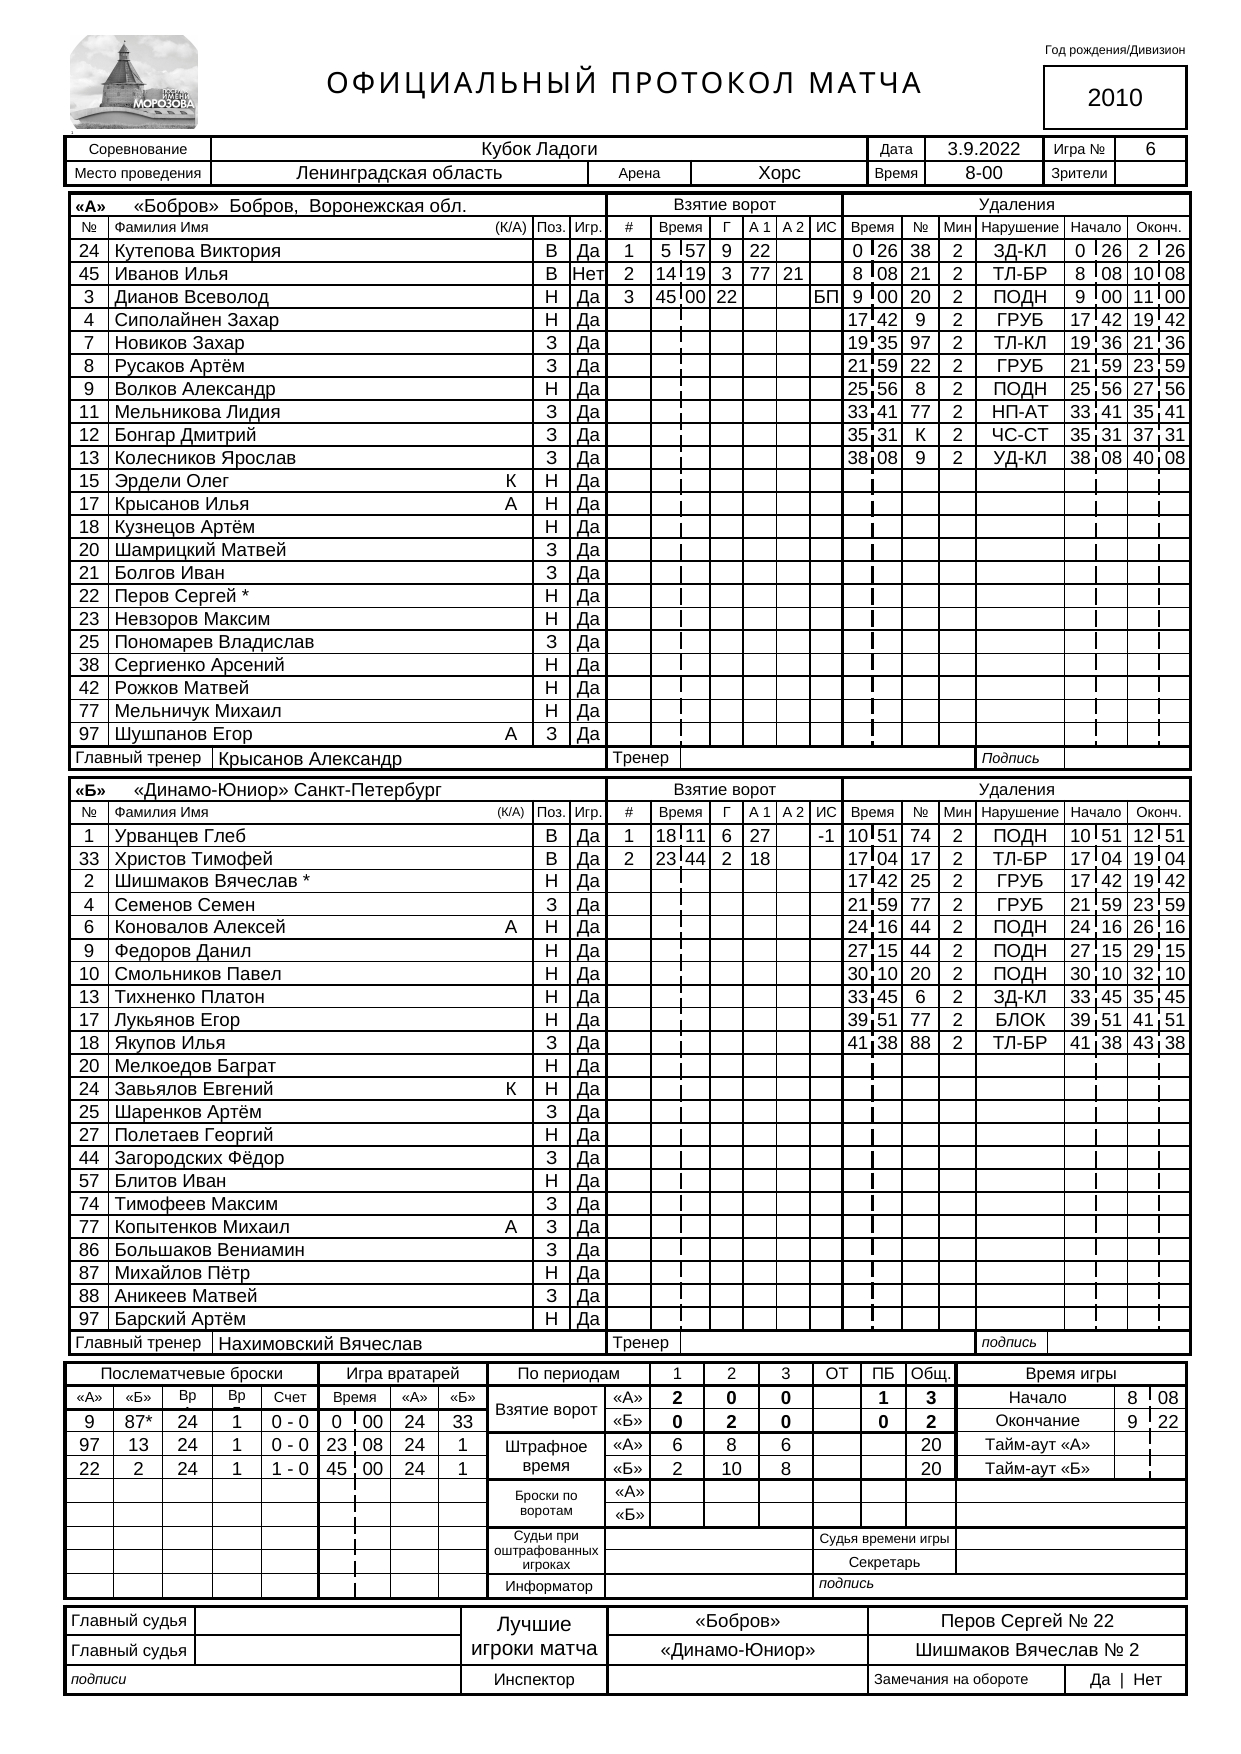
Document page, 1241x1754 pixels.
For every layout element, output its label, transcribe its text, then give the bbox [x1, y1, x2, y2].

table_cell [439, 1574, 486, 1597]
table_cell 77 [71, 1216, 108, 1237]
table_cell [608, 870, 650, 892]
table_cell 23 [1128, 355, 1159, 376]
table_cell Н [534, 962, 569, 984]
table_cell [489, 654, 532, 675]
table_cell Игр. [571, 217, 605, 238]
table_cell А [489, 723, 532, 744]
table_cell Главный судья [67, 1636, 194, 1664]
table_cell [163, 1479, 212, 1502]
table_cell 24 [71, 1078, 108, 1099]
table_cell [777, 962, 809, 984]
table_cell [844, 470, 872, 491]
table_cell [1128, 1216, 1159, 1237]
table_cell 77 [744, 263, 776, 284]
table_cell 6 [71, 916, 108, 938]
table_cell Судьи при оштрафованных игроках [489, 1529, 604, 1573]
table_cell 3 [907, 1387, 954, 1407]
table_cell Мин [940, 802, 975, 823]
table_cell [1065, 1147, 1096, 1168]
table_cell [1065, 493, 1096, 514]
table_cell [489, 1285, 532, 1306]
table_cell [1065, 1308, 1096, 1329]
table_cell 38 [1159, 1032, 1189, 1053]
table_cell 33 [1065, 401, 1096, 422]
table_cell 51 [873, 1008, 901, 1030]
table_cell [977, 539, 1064, 560]
table_cell [940, 1101, 975, 1122]
table_cell Да [571, 401, 605, 422]
table_cell [977, 493, 1064, 514]
table_cell Да [571, 332, 605, 353]
table_cell [844, 1216, 872, 1237]
table_cell [652, 986, 681, 1007]
table_cell [489, 1101, 532, 1122]
table_cell [744, 723, 776, 744]
table_cell 11 [1128, 286, 1159, 307]
table_cell А [489, 916, 532, 938]
table_cell [811, 1078, 841, 1099]
table_cell [711, 1124, 742, 1145]
table_cell 17 [903, 847, 938, 869]
table_cell 36 [1096, 332, 1127, 353]
table_cell 18 [71, 516, 108, 537]
table_cell З [534, 447, 569, 468]
table_cell [652, 1124, 681, 1145]
table_cell 25 [903, 870, 938, 892]
table_cell [652, 1285, 681, 1306]
table_cell [705, 1481, 758, 1502]
table_cell [391, 1550, 438, 1573]
table_cell 12 [71, 424, 108, 445]
table_cell [652, 401, 681, 422]
table_cell [744, 1147, 776, 1168]
table_cell [903, 539, 938, 560]
table_cell 2 [114, 1456, 162, 1478]
table_cell [1115, 1432, 1150, 1455]
table_cell 08 [355, 1432, 390, 1455]
table_cell 2 [608, 263, 650, 284]
table_cell ПОДН [977, 940, 1064, 961]
table_cell [760, 1503, 812, 1526]
table_cell 77 [903, 401, 938, 422]
table_cell Оконч. [1128, 802, 1189, 823]
table_cell Семенов Семен [109, 893, 488, 915]
table_cell Счет [262, 1387, 317, 1407]
table_cell Н [534, 608, 569, 629]
table_cell [873, 1078, 901, 1099]
table_cell [711, 870, 742, 892]
table_cell 39 [844, 1008, 872, 1030]
table_cell [777, 562, 809, 583]
table_cell З [534, 562, 569, 583]
table_cell 10 [705, 1456, 758, 1478]
table_cell [1128, 608, 1159, 629]
table_cell [873, 1262, 901, 1283]
table_cell ‌ [1065, 748, 1189, 768]
table_header Игра вратарей [320, 1364, 486, 1384]
table_cell [811, 562, 841, 583]
table_cell [940, 1239, 975, 1260]
table_cell 27 [744, 825, 776, 846]
table_cell Федоров Данил [109, 940, 488, 961]
table_cell «Б» [439, 1387, 486, 1407]
table_cell [489, 539, 532, 560]
table_cell [977, 1055, 1064, 1076]
table_cell 38 [844, 447, 872, 468]
table_cell [489, 1170, 532, 1191]
table_cell [681, 585, 709, 606]
table_cell [873, 1147, 901, 1168]
table_cell Полетаев Георгий [109, 1124, 488, 1145]
table_cell Оконч. [1128, 217, 1189, 238]
table_cell 27 [1128, 378, 1159, 399]
table_cell 8 [1115, 1387, 1150, 1407]
table_cell 2 [71, 870, 108, 892]
table_cell Мельничук Михаил [109, 700, 488, 721]
table_cell [608, 585, 650, 606]
table_cell Зрители [1045, 162, 1114, 183]
table_cell [608, 631, 650, 652]
table_cell ПОДН [977, 378, 1064, 399]
table_cell [744, 1101, 776, 1122]
table_cell [957, 1550, 1185, 1573]
table_cell К [489, 1078, 532, 1099]
table_cell [608, 654, 650, 675]
table_cell [744, 870, 776, 892]
table_cell 3 [608, 286, 650, 307]
table_cell [1128, 1262, 1159, 1283]
table_cell [907, 1503, 955, 1526]
table_cell 33 [71, 847, 108, 869]
table_cell ЗД-КЛ [977, 986, 1064, 1007]
table_cell [608, 1008, 650, 1030]
table_cell [811, 1193, 841, 1214]
table_cell [681, 1332, 974, 1353]
table_cell Н [534, 986, 569, 1007]
table_cell [711, 332, 742, 353]
table_cell [262, 1479, 317, 1502]
table_cell [777, 401, 809, 422]
table_cell Н [534, 516, 569, 537]
table_cell Н [534, 1055, 569, 1076]
table_cell 41 [844, 1032, 872, 1053]
table_cell [711, 1193, 742, 1214]
table_cell 17 [844, 847, 872, 869]
table_cell [652, 355, 681, 376]
table_cell [844, 1262, 872, 1283]
table_cell 77 [903, 893, 938, 915]
table_cell Да [571, 447, 605, 468]
table_cell Начало [1065, 802, 1127, 823]
table_cell Тренер [608, 748, 680, 768]
table_cell [903, 700, 938, 721]
table_header [196, 1608, 460, 1634]
table_cell [744, 378, 776, 399]
table_cell [1159, 1308, 1189, 1329]
table_cell [608, 539, 650, 560]
table_cell [907, 1481, 955, 1502]
table_cell Нарушение [977, 802, 1064, 823]
table_cell [1128, 1308, 1159, 1329]
table_cell [320, 1574, 354, 1597]
table_cell Н [534, 1124, 569, 1145]
table_cell [608, 916, 650, 938]
table_cell [1159, 1262, 1189, 1283]
table_cell [652, 447, 681, 468]
table_cell [1096, 1124, 1127, 1145]
table_cell [873, 1055, 901, 1076]
table_cell Эрдели Олег [109, 470, 488, 491]
table_cell З [534, 424, 569, 445]
table_cell [652, 1193, 681, 1214]
table_cell [1159, 1078, 1189, 1099]
table_cell 0 [705, 1387, 758, 1407]
table_cell [711, 562, 742, 583]
table_cell [681, 1193, 709, 1214]
table_cell 51 [1096, 1008, 1127, 1030]
table_cell 44 [71, 1147, 108, 1168]
table_cell 30 [1065, 962, 1096, 984]
table_cell [777, 1285, 809, 1306]
table_cell [711, 516, 742, 537]
table_cell [903, 677, 938, 698]
table_cell 10 [1159, 962, 1189, 984]
table_cell З [534, 1216, 569, 1237]
table_cell [1159, 654, 1189, 675]
table_cell [903, 1308, 938, 1329]
table_cell [489, 893, 532, 915]
table_cell [67, 1574, 113, 1597]
table_cell Болгов Иван [109, 562, 488, 583]
table_cell [489, 1055, 532, 1076]
table_cell [844, 1147, 872, 1168]
table_cell 4 [71, 309, 108, 330]
table_header 6 [1116, 138, 1185, 160]
table_cell 00 [1159, 286, 1189, 307]
table_cell [744, 1055, 776, 1076]
table_cell [681, 916, 709, 938]
table_cell [196, 1636, 460, 1664]
table_cell [1065, 1193, 1096, 1214]
table_cell [977, 1308, 1064, 1329]
table_cell [489, 1032, 532, 1053]
table_cell А [489, 493, 532, 514]
table_cell [711, 378, 742, 399]
table_cell Шушпанов Егор [109, 723, 488, 744]
table_cell [1128, 631, 1159, 652]
table_cell [744, 654, 776, 675]
table_cell [844, 1170, 872, 1191]
table_cell [811, 309, 841, 330]
table_cell [608, 516, 650, 537]
table_cell 19 [1065, 332, 1096, 353]
table_cell [744, 355, 776, 376]
table_cell Урванцев Глеб [109, 825, 488, 846]
table_cell 17 [71, 493, 108, 514]
table_cell [903, 1078, 938, 1099]
table_cell Рожков Матвей [109, 677, 488, 698]
table_cell [744, 962, 776, 984]
table_cell 1 [213, 1432, 261, 1455]
table_cell «А» [67, 1387, 113, 1407]
table_cell [744, 1008, 776, 1030]
table_cell [439, 1527, 486, 1549]
table_cell [1159, 1055, 1189, 1076]
table_cell [811, 516, 841, 537]
table_cell 77 [71, 700, 108, 721]
table_cell [1065, 1170, 1096, 1191]
table_cell [903, 1285, 938, 1306]
table_cell [811, 424, 841, 445]
table_cell Да [571, 654, 605, 675]
table_cell (К/А) [489, 217, 532, 238]
table_cell «А» [391, 1387, 438, 1407]
table_cell [1065, 654, 1096, 675]
table_cell Вр «А» [163, 1387, 212, 1407]
table_cell [811, 401, 841, 422]
table_cell [1159, 1216, 1189, 1237]
table_cell Большаков Вениамин [109, 1239, 488, 1260]
table_cell Да [571, 562, 605, 583]
table_cell [489, 986, 532, 1007]
table_cell [213, 1527, 261, 1549]
table_cell 2 [940, 240, 975, 261]
table_cell Нахимовский Вячеслав [213, 1332, 605, 1353]
table_cell Начало [958, 1387, 1114, 1407]
table_cell [489, 562, 532, 583]
table_cell [652, 309, 681, 330]
table_cell [711, 447, 742, 468]
table_cell [1065, 608, 1096, 629]
table_cell [940, 1124, 975, 1145]
table_cell [1128, 700, 1159, 721]
table_cell [977, 631, 1064, 652]
table_cell [652, 1101, 681, 1122]
table_cell 42 [873, 870, 901, 892]
table_cell Да [571, 516, 605, 537]
table_cell [681, 401, 709, 422]
table_cell В [534, 825, 569, 846]
table_cell 00 [681, 286, 709, 307]
table_cell 0 [844, 240, 872, 261]
table_cell [608, 1308, 650, 1329]
table_cell [744, 1216, 776, 1237]
table_cell 56 [1096, 378, 1127, 399]
table_cell [940, 654, 975, 675]
table_cell [977, 585, 1064, 606]
table_cell Н [534, 1308, 569, 1329]
table_cell 24 [163, 1456, 212, 1478]
table_cell [1096, 539, 1127, 560]
table_cell 08 [1159, 447, 1189, 468]
table_cell [1065, 585, 1096, 606]
table_cell 22 [67, 1456, 113, 1478]
table_cell А 1 [744, 802, 776, 823]
table_cell [1159, 1124, 1189, 1145]
table_cell 51 [1096, 825, 1127, 846]
table_header «Бобров» [609, 1608, 867, 1634]
table_cell [652, 1170, 681, 1191]
table_cell 2 [1128, 240, 1159, 261]
table_cell Кутепова Виктория [109, 240, 488, 261]
table_cell 45 [1159, 986, 1189, 1007]
table_cell 25 [1065, 378, 1096, 399]
table_cell [777, 470, 809, 491]
table_cell [163, 1574, 212, 1597]
table_cell 26 [1159, 240, 1189, 261]
table_cell [489, 424, 532, 445]
table_cell [1128, 1101, 1159, 1122]
table_cell В [534, 847, 569, 869]
table_cell [711, 1308, 742, 1329]
table_cell [213, 1479, 261, 1502]
table_cell Пономарев Владислав [109, 631, 488, 652]
table_cell 04 [1159, 847, 1189, 869]
table_cell 2 [907, 1409, 954, 1431]
table_cell 17 [1065, 870, 1096, 892]
table_header Лучшие игроки матча [462, 1608, 606, 1664]
table_cell [489, 286, 532, 307]
table_cell ‌ [606, 1529, 812, 1549]
table_cell ТЛ-БР [977, 1032, 1064, 1053]
table_cell [681, 447, 709, 468]
table_cell [1096, 1055, 1127, 1076]
table_cell [844, 723, 872, 744]
table_cell 45 [320, 1456, 354, 1478]
table_cell Н [534, 916, 569, 938]
table_cell [777, 240, 809, 261]
table_header 3.9.2022 [926, 138, 1042, 160]
table_cell [681, 1008, 709, 1030]
table_cell 45 [1096, 986, 1127, 1007]
table_cell 5 [652, 240, 681, 261]
table_cell [1096, 562, 1127, 583]
table_cell [811, 447, 841, 468]
table_cell Да [571, 1216, 605, 1237]
table_cell 1 [439, 1432, 486, 1455]
table_cell [608, 1216, 650, 1237]
table_cell 04 [873, 847, 901, 869]
table_cell Время [652, 802, 709, 823]
table_cell [1159, 1193, 1189, 1214]
table_cell З [534, 1285, 569, 1306]
table_cell [681, 608, 709, 629]
table_cell 59 [1096, 355, 1127, 376]
table_cell 33 [844, 986, 872, 1007]
table_cell Н [534, 700, 569, 721]
table_cell [777, 1124, 809, 1145]
table_cell [711, 1262, 742, 1283]
table_cell [873, 723, 901, 744]
table_cell [977, 1078, 1064, 1099]
table_cell [608, 1032, 650, 1053]
table_cell «Б» [606, 1456, 649, 1478]
table_cell [811, 1101, 841, 1122]
table_cell 40 [1128, 447, 1159, 468]
table_cell [711, 539, 742, 560]
table_cell [711, 1147, 742, 1168]
table_cell [652, 1147, 681, 1168]
table_cell [873, 516, 901, 537]
table_cell [489, 962, 532, 984]
table_cell ‌ [1048, 1332, 1189, 1353]
table_cell [744, 470, 776, 491]
table_cell [681, 723, 709, 744]
table_cell Секретарь [814, 1550, 955, 1573]
table_cell 13 [71, 447, 108, 468]
table_cell [652, 562, 681, 583]
table_cell К [903, 424, 938, 445]
table_cell Время [320, 1387, 390, 1407]
table_cell [355, 1479, 390, 1502]
table_cell [652, 631, 681, 652]
table_cell [1159, 539, 1189, 560]
table_cell 2 [940, 986, 975, 1007]
table_header [65, 35, 70, 128]
table_cell [1065, 1078, 1096, 1099]
table_cell 31 [873, 424, 901, 445]
table_cell [1096, 1101, 1127, 1122]
table_cell [873, 1124, 901, 1145]
table_cell [1065, 1285, 1096, 1306]
table_cell 1 [213, 1456, 261, 1478]
table_header ПБ [862, 1364, 905, 1384]
table_cell [1128, 654, 1159, 675]
table_cell [320, 1503, 354, 1526]
table_cell [489, 1308, 532, 1329]
table_cell [608, 378, 650, 399]
table_cell [652, 516, 681, 537]
table_cell [903, 1124, 938, 1145]
table_cell НП-АТ [977, 401, 1064, 422]
table_cell Время [652, 217, 709, 238]
table_cell [652, 1239, 681, 1260]
table_cell «Б» [606, 1503, 649, 1526]
table_cell [608, 677, 650, 698]
table_cell 15 [1159, 940, 1189, 961]
table_cell А [489, 1216, 532, 1237]
table_cell Аникеев Матвей [109, 1285, 488, 1306]
table_cell [1096, 631, 1127, 652]
table_cell 8-00 [926, 162, 1042, 183]
table_cell [1065, 1101, 1096, 1122]
table_cell [873, 1216, 901, 1237]
table_cell [811, 631, 841, 652]
table_cell [811, 700, 841, 721]
table_cell [114, 1574, 162, 1597]
table_cell Нарушение [977, 217, 1064, 238]
table_cell [1128, 539, 1159, 560]
table_cell [744, 893, 776, 915]
table_cell [652, 332, 681, 353]
table_cell [608, 1239, 650, 1260]
table_cell 2 [940, 447, 975, 468]
table_cell [489, 309, 532, 330]
table_cell [1096, 585, 1127, 606]
table_cell 41 [1096, 401, 1127, 422]
table_cell [811, 378, 841, 399]
table_cell [977, 516, 1064, 537]
table_cell Да [571, 847, 605, 869]
table_cell [681, 654, 709, 675]
table_cell [1128, 1170, 1159, 1191]
table_cell [1096, 1239, 1127, 1260]
table_cell [940, 1216, 975, 1237]
table_cell БЛОК [977, 1008, 1064, 1030]
table_cell [903, 1239, 938, 1260]
table_cell ГРУБ [977, 893, 1064, 915]
table_cell [940, 1078, 975, 1099]
table_cell [744, 309, 776, 330]
table_cell [940, 677, 975, 698]
table_cell [608, 401, 650, 422]
table_cell 8 [903, 378, 938, 399]
table_cell [744, 1285, 776, 1306]
table_cell Смольников Павел [109, 962, 488, 984]
table_cell [489, 1239, 532, 1260]
table_cell [811, 1285, 841, 1306]
table_cell [811, 332, 841, 353]
table_cell [681, 893, 709, 915]
table_cell Кузнецов Артём [109, 516, 488, 537]
table_cell [744, 516, 776, 537]
table_cell [1128, 1055, 1159, 1076]
table_header Главный судья [67, 1608, 194, 1634]
table_cell [811, 240, 841, 261]
table_cell [608, 940, 650, 961]
table_cell ГРУБ [977, 870, 1064, 892]
table_cell [652, 1055, 681, 1076]
table_cell [711, 1216, 742, 1237]
table_cell [652, 470, 681, 491]
table_cell [652, 424, 681, 445]
table_cell 20 [71, 539, 108, 560]
table_cell Да [571, 309, 605, 330]
table_cell Блитов Иван [109, 1170, 488, 1191]
table_cell [681, 962, 709, 984]
table_cell [811, 847, 841, 869]
table_cell подписи [67, 1666, 460, 1693]
table_cell [681, 332, 709, 353]
table_cell 44 [681, 847, 709, 869]
table_cell [777, 654, 809, 675]
table_cell [608, 309, 650, 330]
table_cell [1065, 1262, 1096, 1283]
table_cell [439, 1503, 486, 1526]
table_cell [1096, 1170, 1127, 1191]
table_cell [1159, 1170, 1189, 1191]
table_cell [744, 940, 776, 961]
table_cell 2 [711, 847, 742, 869]
table_cell 24 [71, 240, 108, 261]
table_cell Бонгар Дмитрий [109, 424, 488, 445]
table_cell [1128, 585, 1159, 606]
table_cell 2 [608, 847, 650, 869]
table_cell [844, 631, 872, 652]
table_cell [744, 1170, 776, 1191]
table_cell 24 [844, 916, 872, 938]
table_cell [652, 700, 681, 721]
table_cell 41 [873, 401, 901, 422]
table_cell 0 [862, 1409, 905, 1431]
table_cell Волков Александр [109, 378, 488, 399]
table_cell [811, 870, 841, 892]
table_cell З [534, 355, 569, 376]
table_cell [777, 847, 809, 869]
table_cell 33 [844, 401, 872, 422]
table_cell 00 [355, 1456, 390, 1478]
table_cell 08 [873, 447, 901, 468]
table_cell [163, 1503, 212, 1526]
table_cell [1128, 723, 1159, 744]
table_cell [977, 1216, 1064, 1237]
table_cell 2 [940, 286, 975, 307]
table_cell [1159, 1285, 1189, 1306]
table_cell 2 [940, 870, 975, 892]
table_cell Время [844, 217, 901, 238]
table_cell 57 [71, 1170, 108, 1191]
table_cell [1159, 677, 1189, 698]
table_header Год рождения/Дивизион [1044, 35, 1186, 64]
table_cell [873, 700, 901, 721]
table_cell [489, 585, 532, 606]
table_cell [652, 493, 681, 514]
table_cell 22 [71, 585, 108, 606]
table_cell Да [571, 1170, 605, 1191]
table_cell 24 [391, 1432, 438, 1455]
table_cell [873, 677, 901, 698]
table_cell [67, 1479, 113, 1502]
table_cell [681, 1055, 709, 1076]
table_cell [814, 1481, 860, 1502]
table_cell [652, 539, 681, 560]
table_cell Да [571, 1008, 605, 1030]
table_cell Фамилия Имя [109, 217, 488, 238]
table_cell 25 [844, 378, 872, 399]
table_cell [862, 1503, 905, 1526]
table_cell [903, 470, 938, 491]
table_cell [777, 940, 809, 961]
table_cell [1065, 516, 1096, 537]
table_cell 43 [1128, 1032, 1159, 1053]
table_cell [811, 940, 841, 961]
table_cell Н [534, 654, 569, 675]
table_cell Н [534, 1008, 569, 1030]
table_cell 56 [873, 378, 901, 399]
table_cell 13 [71, 986, 108, 1007]
table_cell «Б» [606, 1409, 649, 1431]
table_cell 15 [873, 940, 901, 961]
table_header «Б» «Динамо-Юниор» Санкт-Петербург [71, 779, 605, 800]
table_cell [873, 1193, 901, 1214]
table_cell 22 [744, 240, 776, 261]
table_cell [811, 723, 841, 744]
table_cell 22 [903, 355, 938, 376]
table_cell [1096, 516, 1127, 537]
table_cell [114, 1479, 162, 1502]
table_cell 97 [71, 1308, 108, 1329]
table_cell 44 [903, 940, 938, 961]
table_cell [957, 1529, 1185, 1549]
table_cell [67, 1527, 113, 1549]
table_cell № [71, 217, 108, 238]
table_cell [844, 585, 872, 606]
table_cell [811, 893, 841, 915]
table_cell 59 [1096, 893, 1127, 915]
table_cell [811, 1239, 841, 1260]
table_cell 33 [1065, 986, 1096, 1007]
table_cell «Б» [114, 1387, 162, 1407]
table_cell [711, 1032, 742, 1053]
table_cell ПОДН [977, 962, 1064, 984]
table_cell Сергиенко Арсений [109, 654, 488, 675]
table_cell Г [711, 802, 742, 823]
table_cell [262, 1503, 317, 1526]
table_cell З [534, 893, 569, 915]
table_header Время игры [958, 1364, 1185, 1384]
table_cell Да [571, 677, 605, 698]
table_cell 2 [940, 962, 975, 984]
table_cell Да [571, 608, 605, 629]
table_cell Коновалов Алексей [109, 916, 488, 938]
table_cell 08 [1096, 447, 1127, 468]
table_cell 2 [940, 1008, 975, 1030]
table_cell 21 [1065, 355, 1096, 376]
table_cell [652, 585, 681, 606]
table_cell Да [571, 539, 605, 560]
table_cell 25 [71, 1101, 108, 1122]
table_cell Главный тренер [71, 1332, 212, 1353]
table_cell [1096, 654, 1127, 675]
table_cell [777, 1008, 809, 1030]
table_cell 77 [903, 1008, 938, 1030]
table_cell [777, 1032, 809, 1053]
table_cell Н [534, 940, 569, 961]
table_cell [652, 940, 681, 961]
table_cell ТЛ-БР [977, 847, 1064, 869]
table_cell 74 [903, 825, 938, 846]
table_cell [977, 654, 1064, 675]
table_header [198, 35, 204, 128]
table_cell ГРУБ [977, 355, 1064, 376]
table_cell 00 [1096, 286, 1127, 307]
table_cell [355, 1550, 390, 1573]
table_cell [489, 1008, 532, 1030]
table_cell [903, 654, 938, 675]
table_cell [777, 1078, 809, 1099]
table_cell Н [534, 1078, 569, 1099]
table_cell З [534, 1101, 569, 1122]
table_cell [940, 608, 975, 629]
table_cell [744, 286, 776, 307]
table_cell ‌ [606, 1550, 812, 1573]
table_cell Начало [1065, 217, 1127, 238]
table_cell [777, 516, 809, 537]
table_cell [681, 1262, 709, 1283]
table_cell [391, 1527, 438, 1549]
table_cell [608, 332, 650, 353]
table_header Удаления [844, 779, 1189, 800]
table_cell [652, 378, 681, 399]
table_cell [711, 608, 742, 629]
table_cell [903, 1055, 938, 1076]
table_cell [844, 1239, 872, 1260]
table_cell [940, 723, 975, 744]
table_cell Копытенков Михаил [109, 1216, 488, 1237]
table_cell [811, 585, 841, 606]
table_cell [873, 493, 901, 514]
table_cell [777, 1239, 809, 1260]
table_header Взятие ворот [608, 779, 841, 800]
table_cell [957, 1481, 1185, 1502]
table_cell [777, 608, 809, 629]
table_cell Да [571, 1308, 605, 1329]
table_cell [777, 493, 809, 514]
table_cell 30 [844, 962, 872, 984]
table_cell [681, 1124, 709, 1145]
table_cell 42 [1096, 870, 1127, 892]
table_cell [608, 893, 650, 915]
table_cell [213, 1550, 261, 1573]
table_cell Загородских Фёдор [109, 1147, 488, 1168]
table_cell 39 [1065, 1008, 1096, 1030]
table_cell [977, 1285, 1064, 1306]
table_cell [1065, 562, 1096, 583]
table_cell [1128, 516, 1159, 537]
table_cell [777, 378, 809, 399]
table_cell [1065, 631, 1096, 652]
table_cell 8 [705, 1434, 758, 1455]
table_cell 21 [777, 263, 809, 284]
table_cell [940, 1262, 975, 1283]
table_cell [744, 585, 776, 606]
table_cell Шишмаков Вячеслав * [109, 870, 488, 892]
table_cell [1159, 631, 1189, 652]
table_cell Колесников Ярослав [109, 447, 488, 468]
table_cell [1096, 1147, 1127, 1168]
table_cell [1159, 1239, 1189, 1260]
table_cell Дианов Всеволод [109, 286, 488, 307]
table_cell [1096, 700, 1127, 721]
table_cell 57 [681, 240, 709, 261]
table_cell [811, 1308, 841, 1329]
table_cell № [71, 802, 108, 823]
table_cell [811, 916, 841, 938]
table_cell [1065, 1216, 1096, 1237]
table_cell 21 [71, 562, 108, 583]
table_cell 87* [114, 1411, 162, 1431]
table_cell Хорс [692, 162, 866, 183]
table_cell [608, 424, 650, 445]
table_cell [814, 1409, 860, 1431]
table_cell 4135 [1159, 401, 1189, 422]
table_cell 38 [1096, 1032, 1127, 1053]
table_cell [681, 470, 709, 491]
table_cell [608, 723, 650, 744]
table_cell [608, 355, 650, 376]
table_cell 56 [1159, 378, 1189, 399]
table_header Перов Сергей № 22 [869, 1608, 1185, 1634]
table_header «A» «Бобров» Бобров, Воронежская обл. [71, 195, 605, 215]
table_cell 18 [71, 1032, 108, 1053]
table_cell [355, 1503, 390, 1526]
table_header Послематчевые броски [67, 1364, 317, 1384]
table_cell 20 [71, 1055, 108, 1076]
table_cell Тимофеев Максим [109, 1193, 488, 1214]
table_cell [67, 1550, 113, 1573]
table_cell [652, 608, 681, 629]
table_cell 6 [903, 986, 938, 1007]
table_cell [608, 1285, 650, 1306]
table_cell # [608, 217, 650, 238]
table_cell 31 [1096, 424, 1127, 445]
table_cell [262, 1527, 317, 1549]
table_cell [489, 516, 532, 537]
table_cell 0 - 0 [262, 1411, 317, 1431]
table_cell [489, 825, 532, 846]
table_cell Барский Артём [109, 1308, 488, 1329]
table_cell [114, 1527, 162, 1549]
table_cell Арена [589, 162, 690, 183]
table_cell 21 [844, 893, 872, 915]
table_cell 2 [940, 916, 975, 938]
table_cell [777, 1308, 809, 1329]
table_cell [489, 870, 532, 892]
table_cell [652, 893, 681, 915]
table_header Удаления [844, 195, 1189, 215]
table_cell 0 [1065, 240, 1096, 261]
table_cell [777, 1193, 809, 1214]
table_cell 0 [320, 1411, 354, 1431]
table_cell 9 [67, 1411, 113, 1431]
table_cell 19 [1128, 847, 1159, 869]
table_cell [489, 355, 532, 376]
table_cell [957, 1503, 1185, 1526]
table_cell 22 [711, 286, 742, 307]
table_cell [777, 447, 809, 468]
table_cell [940, 631, 975, 652]
table_cell [681, 1308, 709, 1329]
table_cell [489, 332, 532, 353]
table_cell 2 [940, 263, 975, 284]
table_cell [940, 1193, 975, 1214]
table_cell [873, 562, 901, 583]
table_cell 31 [1159, 424, 1189, 445]
table_cell ‌Информатор [489, 1575, 604, 1597]
table_cell 27 [1065, 940, 1096, 961]
table_cell Якупов Илья [109, 1032, 488, 1053]
table_cell [705, 1503, 758, 1526]
table_cell [940, 1285, 975, 1306]
table_cell З [534, 631, 569, 652]
table_cell [811, 677, 841, 698]
table_cell [977, 723, 1064, 744]
table_cell [873, 608, 901, 629]
table_cell [652, 654, 681, 675]
table_cell подпись [977, 1332, 1047, 1353]
table_cell 59 [1159, 893, 1189, 915]
table_cell Судья времени игры [814, 1529, 955, 1549]
table_cell [811, 470, 841, 491]
table_cell [320, 1527, 354, 1549]
table_cell 35 [1128, 986, 1159, 1007]
table_cell Н [534, 286, 569, 307]
table_cell 38 [1065, 447, 1096, 468]
table_cell [977, 1101, 1064, 1122]
table_cell [873, 470, 901, 491]
table_cell 16 [1096, 916, 1127, 938]
table_cell [1159, 1147, 1189, 1168]
table_cell 11 [71, 401, 108, 422]
table_cell Взятие ворот [489, 1387, 604, 1431]
table_cell (К/А) [489, 802, 532, 823]
table_cell 2 [940, 893, 975, 915]
table_cell 1 [439, 1456, 486, 1478]
table_cell В [534, 263, 569, 284]
table_cell 27 [71, 1124, 108, 1145]
table_cell [391, 1574, 438, 1597]
table_cell ГРУБ [977, 309, 1064, 330]
table_cell -1 [811, 825, 841, 846]
table_cell [903, 1193, 938, 1214]
table_cell 33 [439, 1411, 486, 1431]
table_cell 2 [940, 355, 975, 376]
table_cell 97 [67, 1432, 113, 1455]
table_cell [1128, 1285, 1159, 1306]
table_cell [844, 539, 872, 560]
table_cell 2 [940, 332, 975, 353]
table_cell [811, 608, 841, 629]
table_cell [977, 1147, 1064, 1168]
table_cell [777, 539, 809, 560]
table_cell Да [571, 355, 605, 376]
table_cell 42 [1159, 870, 1189, 892]
table_cell [391, 1503, 438, 1526]
table_cell [777, 355, 809, 376]
table_cell [777, 1262, 809, 1283]
table_cell [903, 562, 938, 583]
table_cell 51 [1159, 825, 1189, 846]
table_cell [1116, 162, 1185, 183]
table_header По периодам [489, 1364, 649, 1384]
table_cell [711, 940, 742, 961]
table_cell 51 [873, 825, 901, 846]
table_cell 45 [71, 263, 108, 284]
table_cell Да [571, 493, 605, 514]
table_cell 6 [760, 1434, 812, 1455]
table_cell [862, 1456, 905, 1478]
table_cell 08 [873, 263, 901, 284]
table_cell [608, 1147, 650, 1168]
table_cell Да [571, 1147, 605, 1168]
table_cell Да [571, 940, 605, 961]
table_cell 23 [652, 847, 681, 869]
table_cell [608, 986, 650, 1007]
table_cell 38 [873, 1032, 901, 1053]
table_cell Да [571, 1124, 605, 1145]
table_cell # [608, 802, 650, 823]
table_cell 16 [1159, 916, 1189, 938]
table_cell Михайлов Пётр [109, 1262, 488, 1283]
table_cell Вр «Б» [213, 1387, 261, 1407]
table_cell 59 [1159, 355, 1189, 376]
table_cell 24 [391, 1456, 438, 1478]
table_cell 23 [71, 608, 108, 629]
table_cell Н [534, 309, 569, 330]
table_cell 9 [711, 240, 742, 261]
table_cell 22 [1150, 1409, 1185, 1431]
table_cell [811, 962, 841, 984]
table_cell 20 [903, 286, 938, 307]
table_cell [873, 1308, 901, 1329]
table_cell [681, 1216, 709, 1237]
table_cell Да [571, 631, 605, 652]
table_cell 12 [1128, 825, 1159, 846]
table_cell 0 [651, 1409, 703, 1431]
table_cell [777, 1216, 809, 1237]
table_cell [489, 1147, 532, 1168]
table_cell 10 [1096, 962, 1127, 984]
table_cell [608, 1101, 650, 1122]
table_cell 38 [71, 654, 108, 675]
table_cell [744, 1262, 776, 1283]
table_cell 26 [1096, 240, 1127, 261]
table_cell 8 [760, 1456, 812, 1478]
table_cell ТЛ-БР [977, 263, 1064, 284]
table_cell З [534, 1032, 569, 1053]
table_cell 41 [1065, 1032, 1096, 1053]
table_cell [1065, 1124, 1096, 1145]
table_cell [777, 893, 809, 915]
table_cell [114, 1503, 162, 1526]
table_cell [811, 1008, 841, 1030]
table_cell 15 [1096, 940, 1127, 961]
table_cell [744, 447, 776, 468]
table_cell 38 [903, 240, 938, 261]
table_cell ЗД-КЛ [977, 240, 1064, 261]
table_cell [1115, 1456, 1150, 1478]
table_cell 2 [651, 1387, 703, 1407]
table_cell 04 [1096, 847, 1127, 869]
table_cell 17 [71, 1008, 108, 1030]
table_cell [744, 677, 776, 698]
table_cell Мельникова Лидия [109, 401, 488, 422]
table_cell 10 [1128, 263, 1159, 284]
table_cell 23 [1128, 893, 1159, 915]
table_cell [844, 562, 872, 583]
table_cell [744, 1124, 776, 1145]
table_cell 27 [844, 940, 872, 961]
table_cell [744, 539, 776, 560]
table_cell «А» [606, 1434, 649, 1455]
table_cell [1096, 1078, 1127, 1099]
table_cell [608, 470, 650, 491]
table_cell [1128, 1239, 1159, 1260]
table_cell [811, 1055, 841, 1076]
table_cell [873, 1101, 901, 1122]
table_cell [811, 1216, 841, 1237]
table_cell [489, 401, 532, 422]
table_cell 15 [71, 470, 108, 491]
table_cell [608, 493, 650, 514]
table_cell [651, 1503, 703, 1526]
table_cell 88 [903, 1032, 938, 1053]
table_cell [977, 1262, 1064, 1283]
table_cell Место проведения [67, 162, 210, 183]
table_cell Да [571, 286, 605, 307]
table_cell [711, 986, 742, 1007]
table_cell 97 [903, 332, 938, 353]
table_cell [1150, 1456, 1185, 1478]
table_cell [1128, 1124, 1159, 1145]
table_cell Перов Сергей * [109, 585, 488, 606]
table_cell [940, 470, 975, 491]
table_cell Новиков Захар [109, 332, 488, 353]
table_cell [814, 1503, 860, 1526]
table_cell Да [571, 1285, 605, 1306]
table_cell [811, 263, 841, 284]
table_cell [608, 1124, 650, 1145]
table_cell Иванов Илья [109, 263, 488, 284]
table_cell [777, 723, 809, 744]
table_cell 19 [1128, 870, 1159, 892]
table_cell [811, 654, 841, 675]
table_cell [652, 962, 681, 984]
table_cell [1128, 1147, 1159, 1168]
table_cell [489, 1193, 532, 1214]
table_cell [777, 1170, 809, 1191]
table_cell [903, 493, 938, 514]
table_cell [862, 1481, 905, 1502]
table_cell Подпись [977, 748, 1064, 768]
table_cell Да [571, 986, 605, 1007]
table_cell [903, 585, 938, 606]
table_cell [777, 986, 809, 1007]
table_cell [1096, 1262, 1127, 1283]
table_cell [811, 1262, 841, 1283]
table_cell 37 [1128, 424, 1159, 445]
table_cell [744, 1239, 776, 1260]
table_cell 21 [903, 263, 938, 284]
table_cell Мин [940, 217, 975, 238]
table_cell [777, 332, 809, 353]
table_cell [844, 654, 872, 675]
table_cell 18 [744, 847, 776, 869]
table_cell [940, 1308, 975, 1329]
table_cell [940, 516, 975, 537]
table_cell 42 [873, 309, 901, 330]
table_cell 17 [844, 309, 872, 330]
table_cell [711, 700, 742, 721]
table_header 1 [651, 1364, 703, 1384]
table_cell 9 [844, 286, 872, 307]
table_cell [777, 424, 809, 445]
table_cell Да [571, 825, 605, 846]
table_cell [1096, 493, 1127, 514]
table_cell [711, 1170, 742, 1191]
table_cell [608, 700, 650, 721]
table_cell З [534, 539, 569, 560]
table_cell ТЛ-КЛ [977, 332, 1064, 353]
table_cell [777, 1101, 809, 1122]
table_cell 36 [1159, 332, 1189, 353]
table_cell [608, 1078, 650, 1099]
table_cell [940, 493, 975, 514]
table_cell 24 [163, 1432, 212, 1455]
table_cell [652, 1308, 681, 1329]
table_header Общ. [907, 1364, 954, 1384]
table_cell 11 [681, 825, 709, 846]
table_cell [681, 1170, 709, 1191]
table_cell [940, 700, 975, 721]
table_cell [711, 723, 742, 744]
table_cell 18 [652, 825, 681, 846]
table_cell [163, 1550, 212, 1573]
table_cell [903, 723, 938, 744]
table_cell [777, 1147, 809, 1168]
table_cell [977, 1170, 1064, 1191]
table_cell 19 [844, 332, 872, 353]
table_cell [652, 916, 681, 938]
table_cell УД-КЛ [977, 447, 1064, 468]
table_cell [681, 1239, 709, 1260]
table_cell [814, 1434, 860, 1455]
table_cell 59 [873, 355, 901, 376]
table_cell [681, 562, 709, 583]
table_cell [903, 1170, 938, 1191]
table_header Игра № [1045, 138, 1114, 160]
table_cell Н [534, 677, 569, 698]
table_cell [608, 1055, 650, 1076]
table_cell [940, 585, 975, 606]
table_cell [711, 916, 742, 938]
table_cell [489, 1262, 532, 1283]
table_cell Завьялов Евгений [109, 1078, 488, 1099]
table_cell ПОДН [977, 286, 1064, 307]
table_cell З [534, 332, 569, 353]
table_cell Да [571, 1193, 605, 1214]
table_cell [608, 608, 650, 629]
table_cell [760, 1481, 812, 1502]
table_cell [163, 1527, 212, 1549]
table_cell [814, 1456, 860, 1478]
table_cell [711, 1101, 742, 1122]
table_cell [977, 1124, 1064, 1145]
table_cell 17 [1065, 309, 1096, 330]
table_cell [711, 654, 742, 675]
table_cell 3 [71, 286, 108, 307]
table_cell [681, 355, 709, 376]
table_cell Игр. [571, 802, 605, 823]
table_cell [844, 1193, 872, 1214]
table_cell [711, 309, 742, 330]
table_cell 1 [862, 1387, 905, 1407]
table_cell А 2 [777, 802, 809, 823]
table_cell 44 [903, 916, 938, 938]
table_cell 14 [652, 263, 681, 284]
table_cell З [534, 1239, 569, 1260]
table_cell [844, 677, 872, 698]
table_cell [777, 631, 809, 652]
table_cell 2 [940, 378, 975, 399]
table_cell [320, 1479, 354, 1502]
table_cell [1065, 677, 1096, 698]
table_cell [977, 1239, 1064, 1260]
table_cell 87 [71, 1262, 108, 1283]
table_cell [681, 700, 709, 721]
table_cell Главный тренер [71, 748, 212, 768]
table_cell [811, 539, 841, 560]
table_cell 29 [1128, 940, 1159, 961]
table_cell Шамрицкий Матвей [109, 539, 488, 560]
table_cell [777, 677, 809, 698]
table_cell ИС [811, 802, 841, 823]
table_cell Да [571, 1032, 605, 1053]
table_cell Да [571, 700, 605, 721]
table_cell [711, 631, 742, 652]
table_cell [744, 401, 776, 422]
table_cell 21 [1065, 893, 1096, 915]
table_cell Фамилия Имя [109, 802, 488, 823]
table_cell [744, 1193, 776, 1214]
table_cell [977, 700, 1064, 721]
table_cell [355, 1574, 390, 1597]
table_cell А 2 [777, 217, 809, 238]
table_cell [1159, 608, 1189, 629]
table_cell [652, 1078, 681, 1099]
table_cell [711, 1055, 742, 1076]
table_cell Да [571, 1101, 605, 1122]
table_cell [1159, 516, 1189, 537]
table_cell 20 [907, 1434, 954, 1455]
table_cell «А» [606, 1481, 649, 1502]
table_header 3 [760, 1364, 812, 1384]
table_cell [681, 677, 709, 698]
table_cell Н [534, 585, 569, 606]
table_header Дата [869, 138, 924, 160]
table_cell 35 [1128, 401, 1159, 422]
table_cell Нет [571, 263, 605, 284]
table_cell [711, 585, 742, 606]
table_cell 19 [681, 263, 709, 284]
table_cell З [534, 723, 569, 744]
table_cell [711, 1008, 742, 1030]
table_cell [873, 1239, 901, 1260]
table_cell Тайм-аут «Б» [958, 1456, 1114, 1478]
table_cell [213, 1503, 261, 1526]
table_cell 8 [844, 263, 872, 284]
table_cell [977, 1193, 1064, 1214]
table_cell 13 [114, 1432, 162, 1455]
table_cell [844, 700, 872, 721]
table_cell [777, 916, 809, 938]
table_cell [681, 309, 709, 330]
table_cell [903, 1101, 938, 1122]
table_cell [439, 1550, 486, 1573]
table_cell [489, 378, 532, 399]
table_cell [652, 1262, 681, 1283]
table_cell [1128, 470, 1159, 491]
table_cell [940, 539, 975, 560]
table_cell Окончание [958, 1409, 1114, 1431]
table_cell 1 [608, 825, 650, 846]
table_cell [711, 1078, 742, 1099]
table_cell [1096, 608, 1127, 629]
table_cell Н [534, 1170, 569, 1191]
table_cell [744, 608, 776, 629]
table_cell [1159, 470, 1189, 491]
table_cell [1096, 1193, 1127, 1214]
table_cell [711, 493, 742, 514]
table_cell [777, 700, 809, 721]
table_cell [711, 355, 742, 376]
table_cell [1159, 562, 1189, 583]
table_cell [681, 493, 709, 514]
table_cell 2 [940, 309, 975, 330]
table_cell 4 [71, 893, 108, 915]
table_cell [711, 962, 742, 984]
table_cell З [534, 1193, 569, 1214]
table_cell [744, 493, 776, 514]
table_cell [652, 1032, 681, 1053]
table_cell [811, 1147, 841, 1168]
table_cell [711, 893, 742, 915]
table_cell 9 [903, 309, 938, 330]
table_cell 35 [1065, 424, 1096, 445]
table_cell 8 [71, 355, 108, 376]
table_cell [681, 870, 709, 892]
table_cell 1 [71, 825, 108, 846]
table_cell [711, 1239, 742, 1260]
table_cell [608, 1193, 650, 1214]
table_cell [652, 870, 681, 892]
table_cell 59 [873, 893, 901, 915]
table_cell [903, 631, 938, 652]
table_cell [744, 1078, 776, 1099]
table_cell [844, 1078, 872, 1099]
table_cell [681, 986, 709, 1007]
table_cell [114, 1550, 162, 1573]
table_cell 2 [940, 1032, 975, 1053]
table_cell Да [571, 723, 605, 744]
table_cell 2 [940, 401, 975, 422]
table_cell [1159, 723, 1189, 744]
table_cell 26 [1128, 916, 1159, 938]
table_cell 10 [71, 962, 108, 984]
table_cell 0 [760, 1409, 812, 1431]
table_cell [777, 825, 809, 846]
table_cell 9 [903, 447, 938, 468]
table_cell [608, 1170, 650, 1191]
table_cell ПОДН [977, 916, 1064, 938]
table_cell 10 [1065, 825, 1096, 846]
table_cell 42 [1096, 309, 1127, 330]
table_cell 2 [651, 1456, 703, 1478]
table_cell [940, 1170, 975, 1191]
table_cell [1065, 723, 1096, 744]
table_cell [681, 940, 709, 961]
table_cell 0 [760, 1387, 812, 1407]
table_cell [940, 562, 975, 583]
table_cell [1096, 1285, 1127, 1306]
table_cell [811, 355, 841, 376]
table_cell ПОДН [977, 825, 1064, 846]
table_cell [977, 562, 1064, 583]
table_cell [711, 677, 742, 698]
table_cell 20 [907, 1456, 954, 1478]
table_cell 2 [940, 847, 975, 869]
table_cell [814, 1387, 860, 1407]
table_cell [681, 1285, 709, 1306]
table_cell [681, 748, 974, 768]
table_cell [608, 562, 650, 583]
table_cell [391, 1479, 438, 1502]
table_cell Да [571, 962, 605, 984]
table_cell [1065, 470, 1096, 491]
table_cell 24 [163, 1411, 212, 1431]
table_cell [873, 585, 901, 606]
table_cell 86 [71, 1239, 108, 1260]
table_header Кубок Ладоги [212, 138, 866, 160]
table_cell 17 [1065, 847, 1096, 869]
picture [70, 35, 198, 129]
table_cell Русаков Артём [109, 355, 488, 376]
table_cell [439, 1479, 486, 1502]
table_cell 8 [1065, 263, 1096, 284]
table_cell Н [534, 870, 569, 892]
table_cell [489, 263, 532, 284]
table_cell ИС [811, 217, 841, 238]
table_cell 1 - 0 [262, 1456, 317, 1478]
table_cell [977, 608, 1064, 629]
table_cell 45 [873, 986, 901, 1007]
table_cell [608, 1262, 650, 1283]
table_cell А 1 [744, 217, 776, 238]
table_cell [681, 1101, 709, 1122]
table_cell [1065, 1239, 1096, 1260]
table_cell [1128, 562, 1159, 583]
table_cell [744, 1032, 776, 1053]
table_cell [489, 940, 532, 961]
table_cell 9 [1115, 1409, 1150, 1431]
table_cell 2010 [1045, 67, 1185, 128]
table_cell [873, 539, 901, 560]
table_cell [862, 1434, 905, 1455]
table_cell Да [571, 378, 605, 399]
table_cell Поз. [534, 217, 569, 238]
table_cell [777, 585, 809, 606]
table_cell [777, 309, 809, 330]
table_cell З [534, 1147, 569, 1168]
table_cell [811, 1170, 841, 1191]
table_cell 08 [1159, 263, 1189, 284]
table_cell ЧС-СТ [977, 424, 1064, 445]
table_cell [355, 1527, 390, 1549]
table_cell [744, 1308, 776, 1329]
table_cell Да [571, 916, 605, 938]
table_header ОТ [814, 1364, 860, 1384]
table_cell [681, 424, 709, 445]
table_cell [681, 539, 709, 560]
table_cell К [489, 470, 532, 491]
table_cell 21 [844, 355, 872, 376]
table_cell [489, 240, 532, 261]
table_cell Да | Нет [1066, 1666, 1185, 1693]
table_cell 08 [1150, 1387, 1185, 1407]
table_cell «Динамо-Юниор» [609, 1636, 867, 1664]
table_cell Да [571, 1262, 605, 1283]
table_cell [873, 654, 901, 675]
table_cell Тренер [608, 1332, 680, 1353]
table_cell [873, 1170, 901, 1191]
table_cell подпись ‌ [814, 1575, 1185, 1597]
table_cell Лукьянов Егор [109, 1008, 488, 1030]
table_cell [940, 1147, 975, 1168]
table_cell [744, 986, 776, 1007]
table_cell [1128, 677, 1159, 698]
table_cell [1150, 1432, 1185, 1455]
table_cell Да [571, 1078, 605, 1099]
table_cell 41 [1128, 1008, 1159, 1030]
table_cell Крысанов Илья [109, 493, 488, 514]
table_cell [811, 1124, 841, 1145]
table_cell Поз. [534, 802, 569, 823]
table_cell [1096, 723, 1127, 744]
table_cell Шишмаков Вячеслав № 2 [869, 1636, 1185, 1664]
table_cell [1096, 470, 1127, 491]
table_cell [744, 700, 776, 721]
table_cell [844, 1308, 872, 1329]
table_cell [652, 723, 681, 744]
table_cell [213, 1574, 261, 1597]
table_cell [489, 608, 532, 629]
table_cell Броски по воротам [489, 1481, 604, 1526]
table_cell [744, 562, 776, 583]
table_cell [1159, 1101, 1189, 1122]
table_cell [1128, 493, 1159, 514]
table_cell [903, 1262, 938, 1283]
table_cell 74 [71, 1193, 108, 1214]
table_cell ‌ [606, 1575, 812, 1597]
table_cell [489, 847, 532, 869]
table_cell [844, 1285, 872, 1306]
table_cell 97 [71, 723, 108, 744]
table_cell 20 [903, 962, 938, 984]
table_cell 9 [71, 378, 108, 399]
table_cell [652, 1216, 681, 1237]
table_cell 00 [355, 1411, 390, 1431]
table_cell Г [711, 217, 742, 238]
table_cell Ленинградская область [212, 162, 587, 183]
table_cell 42 [71, 677, 108, 698]
table_cell [489, 631, 532, 652]
table_cell [777, 870, 809, 892]
table_cell 2 [705, 1409, 758, 1431]
table_cell [262, 1574, 317, 1597]
table_cell 23 [320, 1432, 354, 1455]
table_cell Да [571, 893, 605, 915]
table_cell Шаренков Артём [109, 1101, 488, 1122]
table_header ОФИЦИАЛЬНЫЙ ПРОТОКОЛ МАТЧА [204, 35, 1043, 128]
table_cell [320, 1550, 354, 1573]
table_cell [652, 1008, 681, 1030]
table_cell 2 [940, 825, 975, 846]
table_cell Да [571, 585, 605, 606]
table_cell 32 [1128, 962, 1159, 984]
table_cell № [903, 217, 938, 238]
table_cell [608, 447, 650, 468]
table_cell [1096, 677, 1127, 698]
table_cell [1065, 539, 1096, 560]
table_cell 0 - 0 [262, 1432, 317, 1455]
table_cell 3 [711, 263, 742, 284]
table_cell [1096, 1216, 1127, 1237]
table_cell [903, 1216, 938, 1237]
table_cell Н [534, 493, 569, 514]
table_cell 26 [873, 240, 901, 261]
table_cell [777, 1055, 809, 1076]
table_cell Тихненко Платон [109, 986, 488, 1007]
table_cell [681, 1078, 709, 1099]
table_cell 24 [1065, 916, 1096, 938]
table_cell [489, 677, 532, 698]
table_cell [652, 677, 681, 698]
table_cell [777, 286, 809, 307]
table_cell [977, 677, 1064, 698]
table_cell [681, 516, 709, 537]
table_cell [681, 1147, 709, 1168]
table_cell [903, 516, 938, 537]
table_cell Да [571, 424, 605, 445]
table_cell [940, 1055, 975, 1076]
table_cell 24 [391, 1411, 438, 1431]
table_cell 1 [608, 240, 650, 261]
table_cell Инспектор [462, 1666, 606, 1693]
table_cell 08 [1096, 263, 1127, 284]
table_cell [608, 962, 650, 984]
table_cell [67, 1503, 113, 1526]
table_cell 17 [844, 870, 872, 892]
table_cell 21 [1128, 332, 1159, 353]
table_cell 19 [1128, 309, 1159, 330]
table_cell [262, 1550, 317, 1573]
table_cell [844, 493, 872, 514]
table_header Соревнование [67, 138, 210, 160]
table_cell [681, 631, 709, 652]
table_cell [744, 332, 776, 353]
table_cell Крысанов Александр [213, 748, 605, 768]
table_cell [1065, 700, 1096, 721]
table_cell [1159, 493, 1189, 514]
table_cell Замечания на обороте [869, 1666, 1064, 1693]
table_cell [1096, 1308, 1127, 1329]
table_cell БП [811, 286, 841, 307]
table_cell [977, 470, 1064, 491]
table_cell [811, 986, 841, 1007]
table_cell Штрафное время [489, 1434, 604, 1478]
table_cell Да [571, 1239, 605, 1260]
table_cell [711, 1285, 742, 1306]
table_cell [844, 1055, 872, 1076]
table_cell [844, 1124, 872, 1145]
table_cell 10 [844, 825, 872, 846]
table_cell 6 [711, 825, 742, 846]
table_cell [903, 608, 938, 629]
table_cell 2 [940, 940, 975, 961]
table_cell 2 [940, 424, 975, 445]
table_cell Сиполайнен Захар [109, 309, 488, 330]
table_cell [903, 1147, 938, 1168]
table_cell [1065, 1055, 1096, 1076]
table_cell 10 [873, 962, 901, 984]
table_cell [651, 1481, 703, 1502]
table_cell Время [844, 802, 901, 823]
table_cell 25 [71, 631, 108, 652]
table_cell [711, 470, 742, 491]
table_cell [711, 401, 742, 422]
table_header Взятие ворот [608, 195, 841, 215]
table_cell 9 [71, 940, 108, 961]
table_cell 1 [213, 1411, 261, 1431]
table_cell [744, 424, 776, 445]
table_cell 51 [1159, 1008, 1189, 1030]
table_cell [681, 378, 709, 399]
table_cell [744, 631, 776, 652]
table_cell [844, 1101, 872, 1122]
table_cell [489, 700, 532, 721]
table_cell 45 [652, 286, 681, 307]
table_cell [1128, 1078, 1159, 1099]
table_cell [873, 631, 901, 652]
table_header 2 [705, 1364, 758, 1384]
table_cell Н [534, 470, 569, 491]
table_cell [489, 1124, 532, 1145]
table_cell Время [869, 162, 924, 183]
table_cell 16 [873, 916, 901, 938]
table_cell Тайм-аут «А» [958, 1432, 1114, 1455]
table_cell [711, 424, 742, 445]
table_cell [1159, 585, 1189, 606]
table_cell 88 [71, 1285, 108, 1306]
table_cell [744, 916, 776, 938]
table_cell [811, 1032, 841, 1053]
table_cell 9 [1065, 286, 1096, 307]
table_cell № [903, 802, 938, 823]
table_cell [811, 493, 841, 514]
table_cell ‌ [609, 1666, 867, 1693]
table_cell В [534, 240, 569, 261]
table_cell [844, 608, 872, 629]
table_cell [844, 516, 872, 537]
table_cell Н [534, 378, 569, 399]
table_cell 35 [873, 332, 901, 353]
table_cell 6 [651, 1434, 703, 1455]
table_cell Н [534, 1262, 569, 1283]
table_cell 7 [71, 332, 108, 353]
table_cell [1128, 1193, 1159, 1214]
table_cell [1159, 700, 1189, 721]
table_cell 00 [873, 286, 901, 307]
table_cell Мелкоедов Баграт [109, 1055, 488, 1076]
table_cell 42 [1159, 309, 1189, 330]
table_cell З [534, 401, 569, 422]
table_cell Невзоров Максим [109, 608, 488, 629]
table_cell [873, 1285, 901, 1306]
table_cell [489, 447, 532, 468]
table_cell Да [571, 240, 605, 261]
table_cell «А» [606, 1387, 649, 1407]
table_cell Да [571, 470, 605, 491]
table_cell [681, 1032, 709, 1053]
table_cell Да [571, 1055, 605, 1076]
table_cell Да [571, 870, 605, 892]
table_cell 35 [844, 424, 872, 445]
table_cell Христов Тимофей [109, 847, 488, 869]
